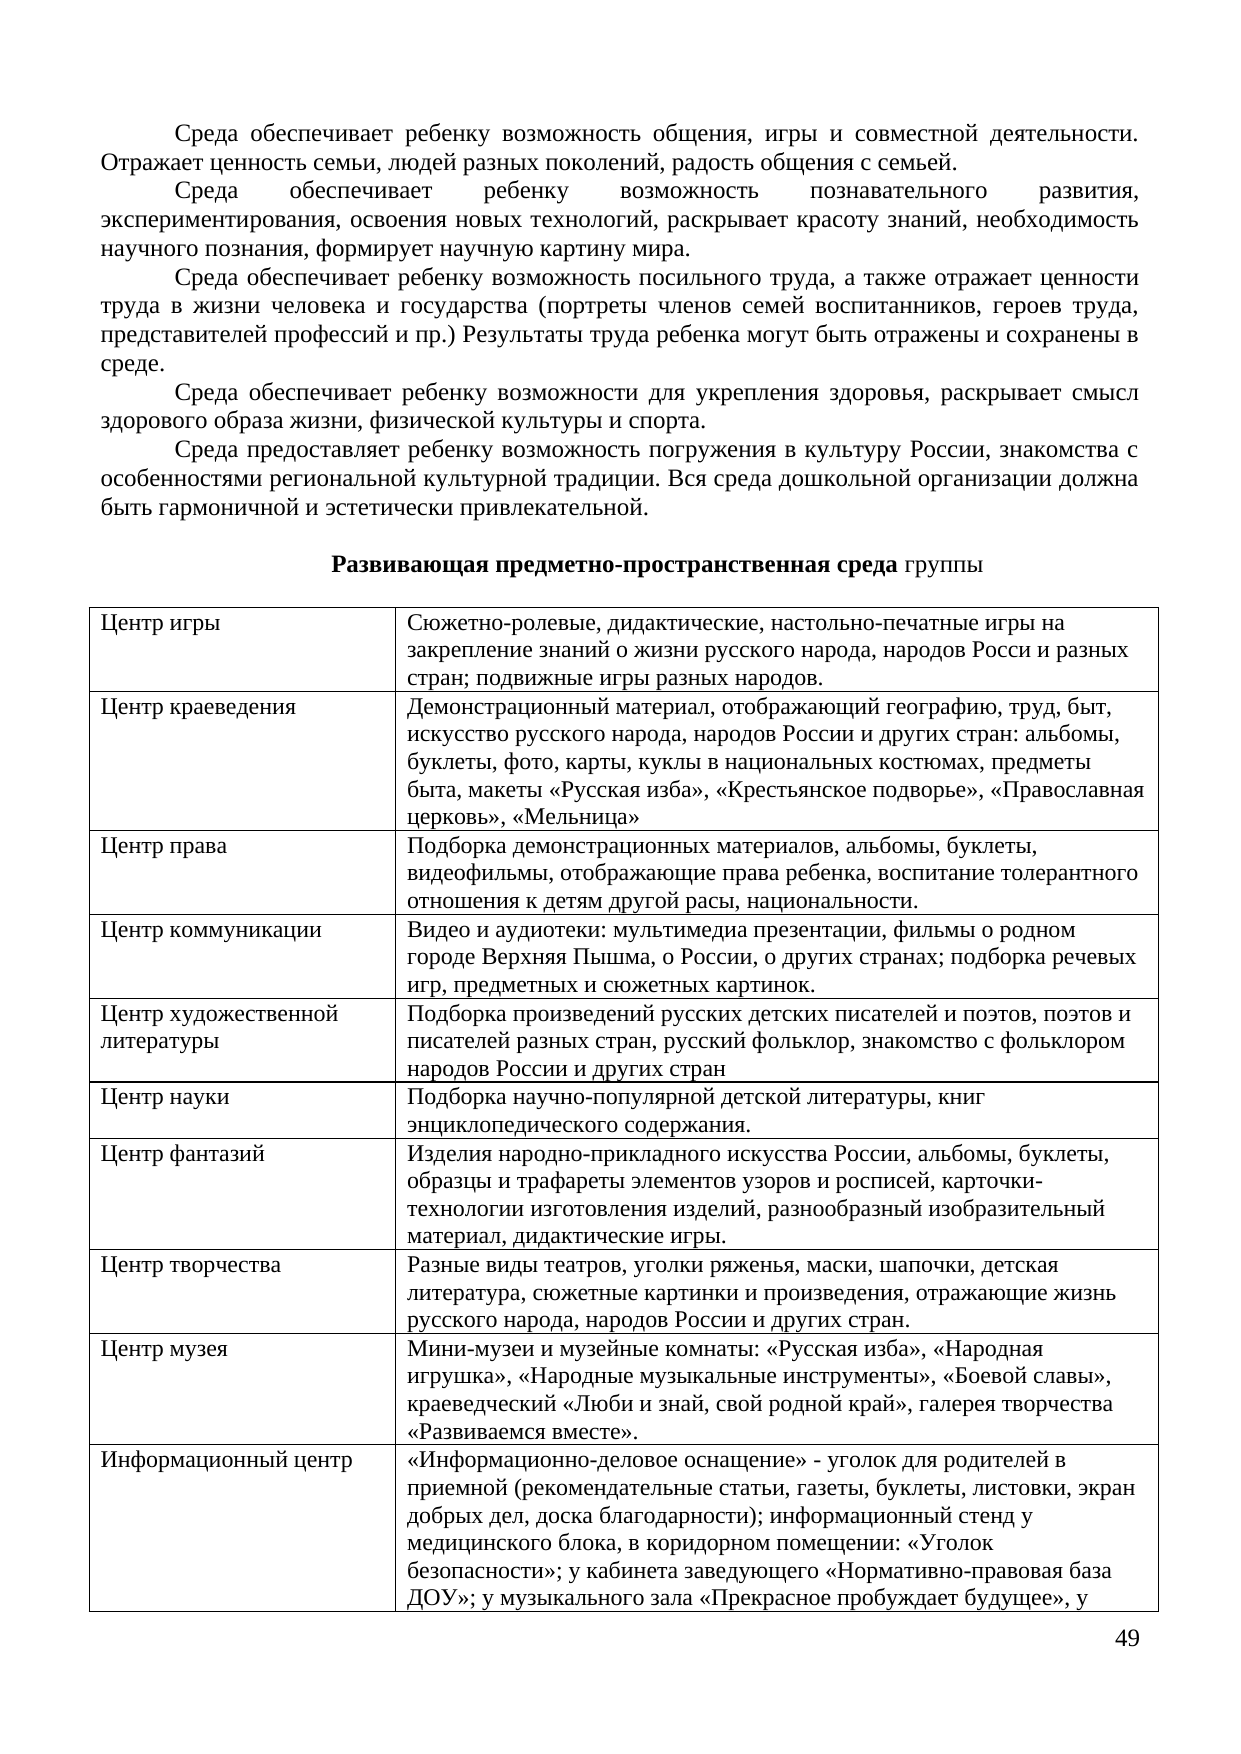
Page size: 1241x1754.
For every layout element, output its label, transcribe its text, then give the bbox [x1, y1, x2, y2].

table_cell Центр музея [90, 1334, 395, 1444]
table_cell Демонстрационный материал, отображающий географию, труд, быт, искусство русского народа, народов России и других стран: альбомы, буклеты, фото, карты, куклы в национальных костюмах, предметы быта, макеты «Русская изба», «Крестьянское подворье», «Православная церковь», «Мельница» [396, 692, 1158, 830]
table_cell Центр права [90, 831, 395, 914]
text Среда обеспечивает ребенку возможность посильного труда, а также отражает ценности труда в жизни человека и государства (портреты членов семей воспитанников, героев труда, представителей профессий и пр.) Результаты труда ребенка могут быть отражены и сохранены в среде. [100, 262, 1140, 377]
text Среда предоставляет ребенку возможность погружения в культуру России, знакомства с особенностями региональной культурной традиции. Вся среда дошкольной организации должна быть гармоничной и эстетически привлекательной. [100, 434, 1140, 521]
table_cell Мини-музеи и музейные комнаты: «Русская изба», «Народная игрушка», «Народные музыкальные инструменты», «Боевой славы», краеведческий «Люби и знай, свой родной край», галерея творчества «Развиваемся вместе». [396, 1334, 1158, 1444]
table_cell Разные виды театров, уголки ряженья, маски, шапочки, детская литература, сюжетные картинки и произведения, отражающие жизнь русского народа, народов России и других стран. [396, 1250, 1158, 1333]
table_cell Центр науки [90, 1083, 395, 1138]
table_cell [90, 1445, 395, 1611]
table_cell Центр художественной литературы [90, 999, 395, 1081]
table_cell Подборка произведений русских детских писателей и поэтов, поэтов и писателей разных стран, русский фольклор, знакомство с фольклором народов России и других стран [396, 999, 1158, 1081]
table_cell Центр краеведения [90, 692, 395, 830]
text Развивающая предметно-пространственная среда группы [100, 549, 1140, 578]
text Среда обеспечивает ребенку возможность общения, игры и совместной деятельности. Отражает ценность семьи, людей разных поколений, радость общения с семьей. [100, 118, 1140, 176]
text Среда обеспечивает ребенку возможности для укрепления здоровья, раскрывает смысл здорового образа жизни, физической культуры и спорта. [100, 377, 1140, 434]
table_cell Подборка научно-популярной детской литературы, книг энциклопедического содержания. [396, 1083, 1158, 1138]
table_cell Центр коммуникации [90, 915, 395, 997]
table_cell Центр фантазий [90, 1139, 395, 1249]
table_header Центр игры [90, 608, 395, 691]
table_cell Изделия народно-прикладного искусства России, альбомы, буклеты, образцы и трафареты элементов узоров и росписей, карточки-технологии изготовления изделий, разнообразный изобразительный материал, дидактические игры. [396, 1139, 1158, 1249]
text Среда обеспечивает ребенку возможность познавательного развития, экспериментирования, освоения новых технологий, раскрывает красоту знаний, необходимость научного познания, формирует научную картину мира. [100, 176, 1140, 262]
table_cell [396, 1445, 1158, 1611]
table_cell Центр творчества [90, 1250, 395, 1333]
table_cell Подборка демонстрационных материалов, альбомы, буклеты, видеофильмы, отображающие права ребенка, воспитание толерантного отношения к детям другой расы, национальности. [396, 831, 1158, 914]
table_header Сюжетно-ролевые, дидактические, настольно-печатные игры на закрепление знаний о жизни русского народа, народов Росси и разных стран; подвижные игры разных народов. [396, 608, 1158, 691]
table_cell Видео и аудиотеки: мультимедиа презентации, фильмы о родном городе Верхняя Пышма, о России, о других странах; подборка речевых игр, предметных и сюжетных картинок. [396, 915, 1158, 997]
